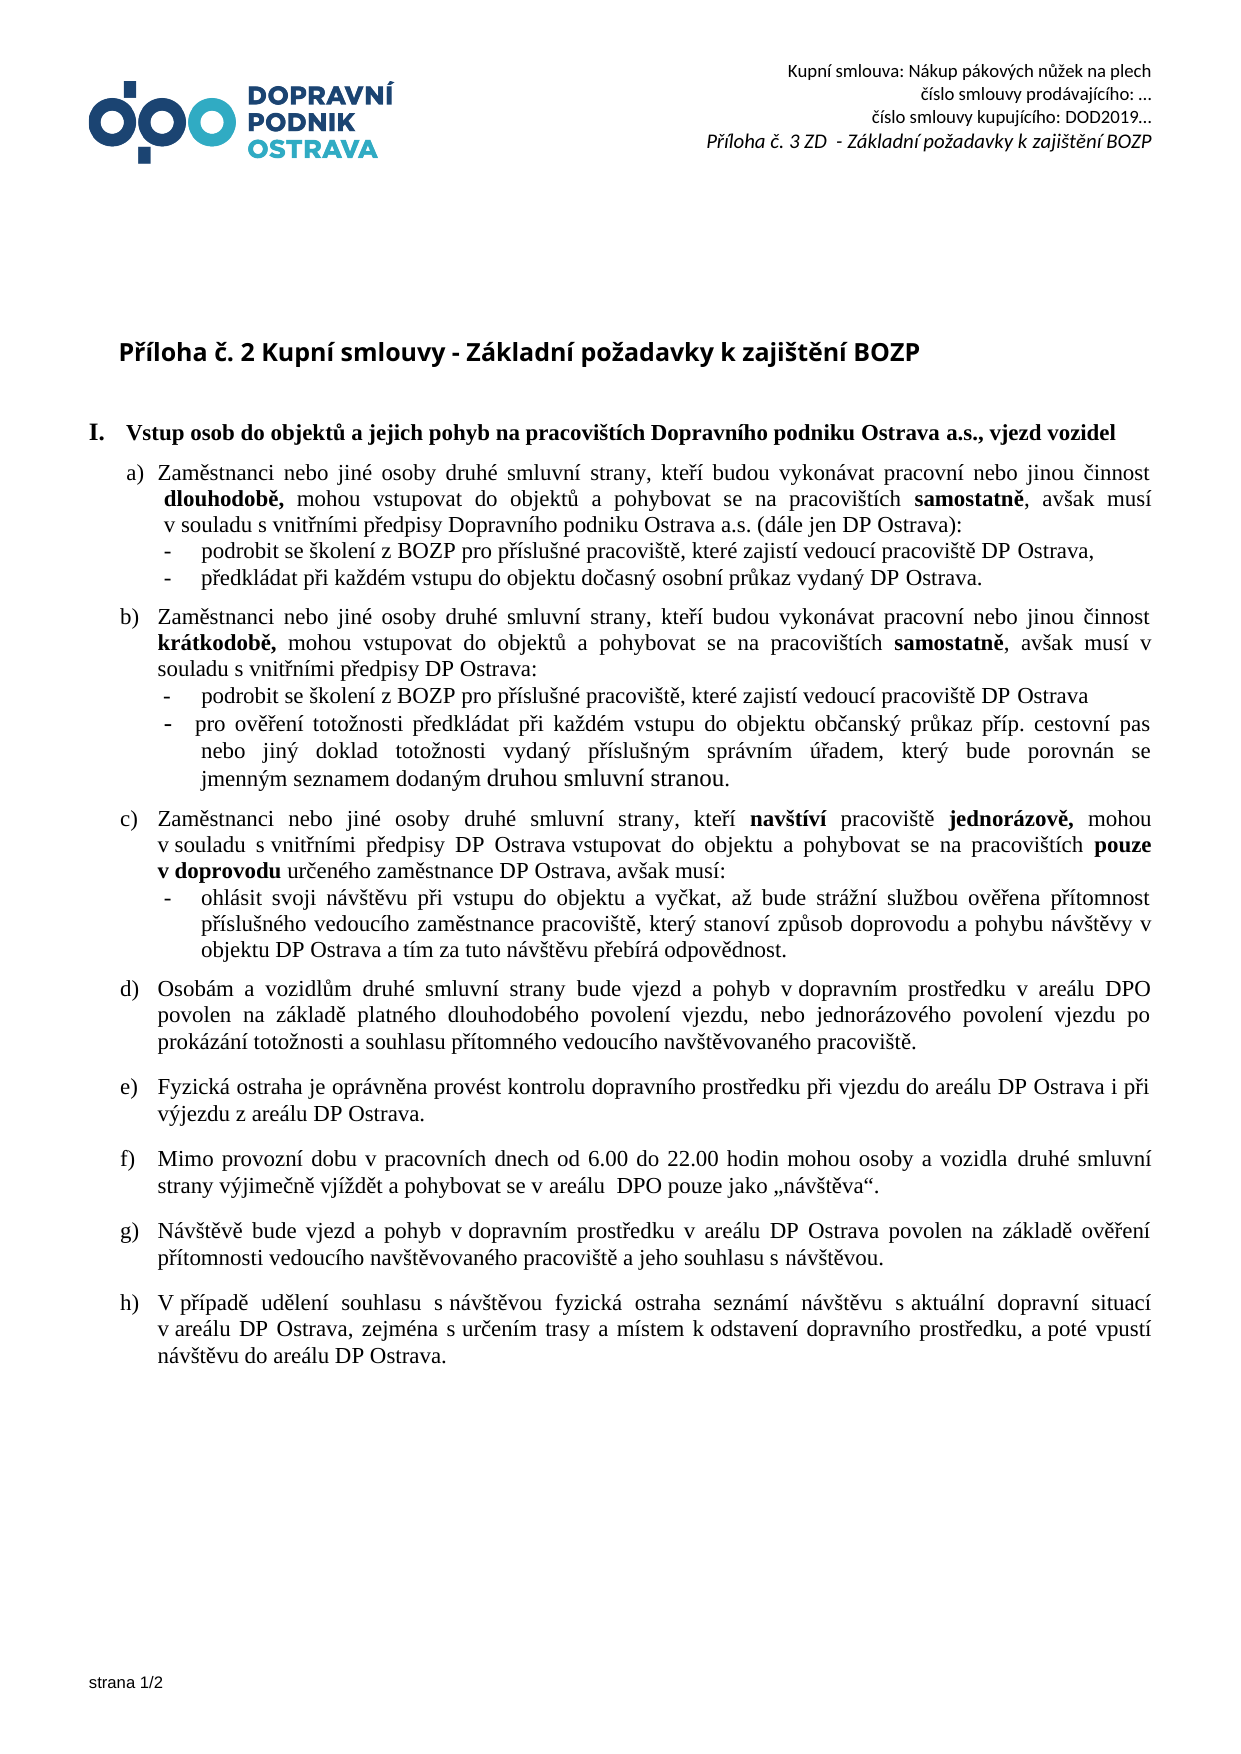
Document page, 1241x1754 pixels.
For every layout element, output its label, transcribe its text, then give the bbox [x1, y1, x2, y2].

list pro ověření totožnosti předkládat při každém vstupu do objektu občanský průkaz příp. cestovní pas nebo jiný doklad totožnosti vydaný příslušným správním úřadem, který bude porovnán se jmenným seznamem dodaným druhou smluvní stranou. [164, 708, 1152, 792]
text - ohlásit svoji návštěvu při vstupu do objektu a vyčkat, až bude strážní službou ověřena přítomnost příslušného vedoucího zaměstnance pracoviště, který stanoví způsob doprovodu a pohybu návštěvy v objektu DP Ostrava a tím za tuto návštěvu přebírá odpovědnost. [164, 884, 1152, 963]
list Zaměstnanci nebo jiné osoby druhé smluvní strany, kteří navštíví pracoviště jednorázově, mohou v souladu s vnitřními předpisy DP Ostrava vstupovat do objektu a pohybovat se na pracovištích pouze v doprovodu určeného zaměstnance DP Ostrava, avšak musí: [120, 804, 1152, 884]
list V případě udělení souhlasu s návštěvou fyzická ostraha seznámí návštěvu s aktuální dopravní situací v areálu DP Ostrava, zejména s určením trasy a místem k odstavení dopravního prostředku, a poté vpustí návštěvu do areálu DP Ostrava. [120, 1289, 1152, 1368]
text I. Vstup osob do objektů a jejich pohyb na pracovištích Dopravního podniku Ostrava a.s., vjezd vozidel [89, 417, 1152, 446]
text - podrobit se školení z BOZP pro příslušné pracoviště, které zajistí vedoucí pracoviště DP Ostrava, [164, 538, 1152, 564]
subtitle Příloha č. 2 Kupní smlouvy - Základní požadavky k zajištění BOZP [118, 337, 1152, 367]
list Návštěvě bude vjezd a pohyb v dopravním prostředku v areálu DP Ostrava povolen na základě ověření přítomnosti vedoucího navštěvovaného pracoviště a jeho souhlasu s návštěvou. [120, 1217, 1152, 1270]
list Zaměstnanci nebo jiné osoby druhé smluvní strany, kteří budou vykonávat pracovní nebo jinou činnost krátkodobě, mohou vstupovat do objektů a pohybovat se na pracovištích samostatně, avšak musí v souladu s vnitřními předpisy DP Ostrava: [120, 603, 1152, 682]
list Fyzická ostraha je oprávněna provést kontrolu dopravního prostředku při vjezdu do areálu DP Ostrava i při výjezdu z areálu DP Ostrava. [120, 1073, 1152, 1126]
picture [88, 81, 395, 164]
list Mimo provozní dobu v pracovních dnech od 6.00 do 22.00 hodin mohou osoby a vozidla druhé smluvní strany výjimečně vjíždět a pohybovat se v areálu DPO pouze jako „návštěva“. [120, 1145, 1152, 1198]
list Osobám a vozidlům druhé smluvní strany bude vjezd a pohyb v dopravním prostředku v areálu DPO povolen na základě platného dlouhodobého povolení vjezdu, nebo jednorázového povolení vjezdu po prokázání totožnosti a souhlasu přítomného vedoucího navštěvovaného pracoviště. [120, 975, 1152, 1054]
text - podrobit se školení z BOZP pro příslušné pracoviště, které zajistí vedoucí pracoviště DP Ostrava [157, 682, 1152, 708]
text - předkládat při každém vstupu do objektu dočasný osobní průkaz vydaný DP Ostrava. [164, 564, 1152, 590]
list Zaměstnanci nebo jiné osoby druhé smluvní strany, kteří budou vykonávat pracovní nebo jinou činnost dlouhodobě, mohou vstupovat do objektů a pohybovat se na pracovištích samostatně, avšak musí v souladu s vnitřními předpisy Dopravního podniku Ostrava a.s. (dále jen DP Ostrava): [126, 458, 1152, 538]
